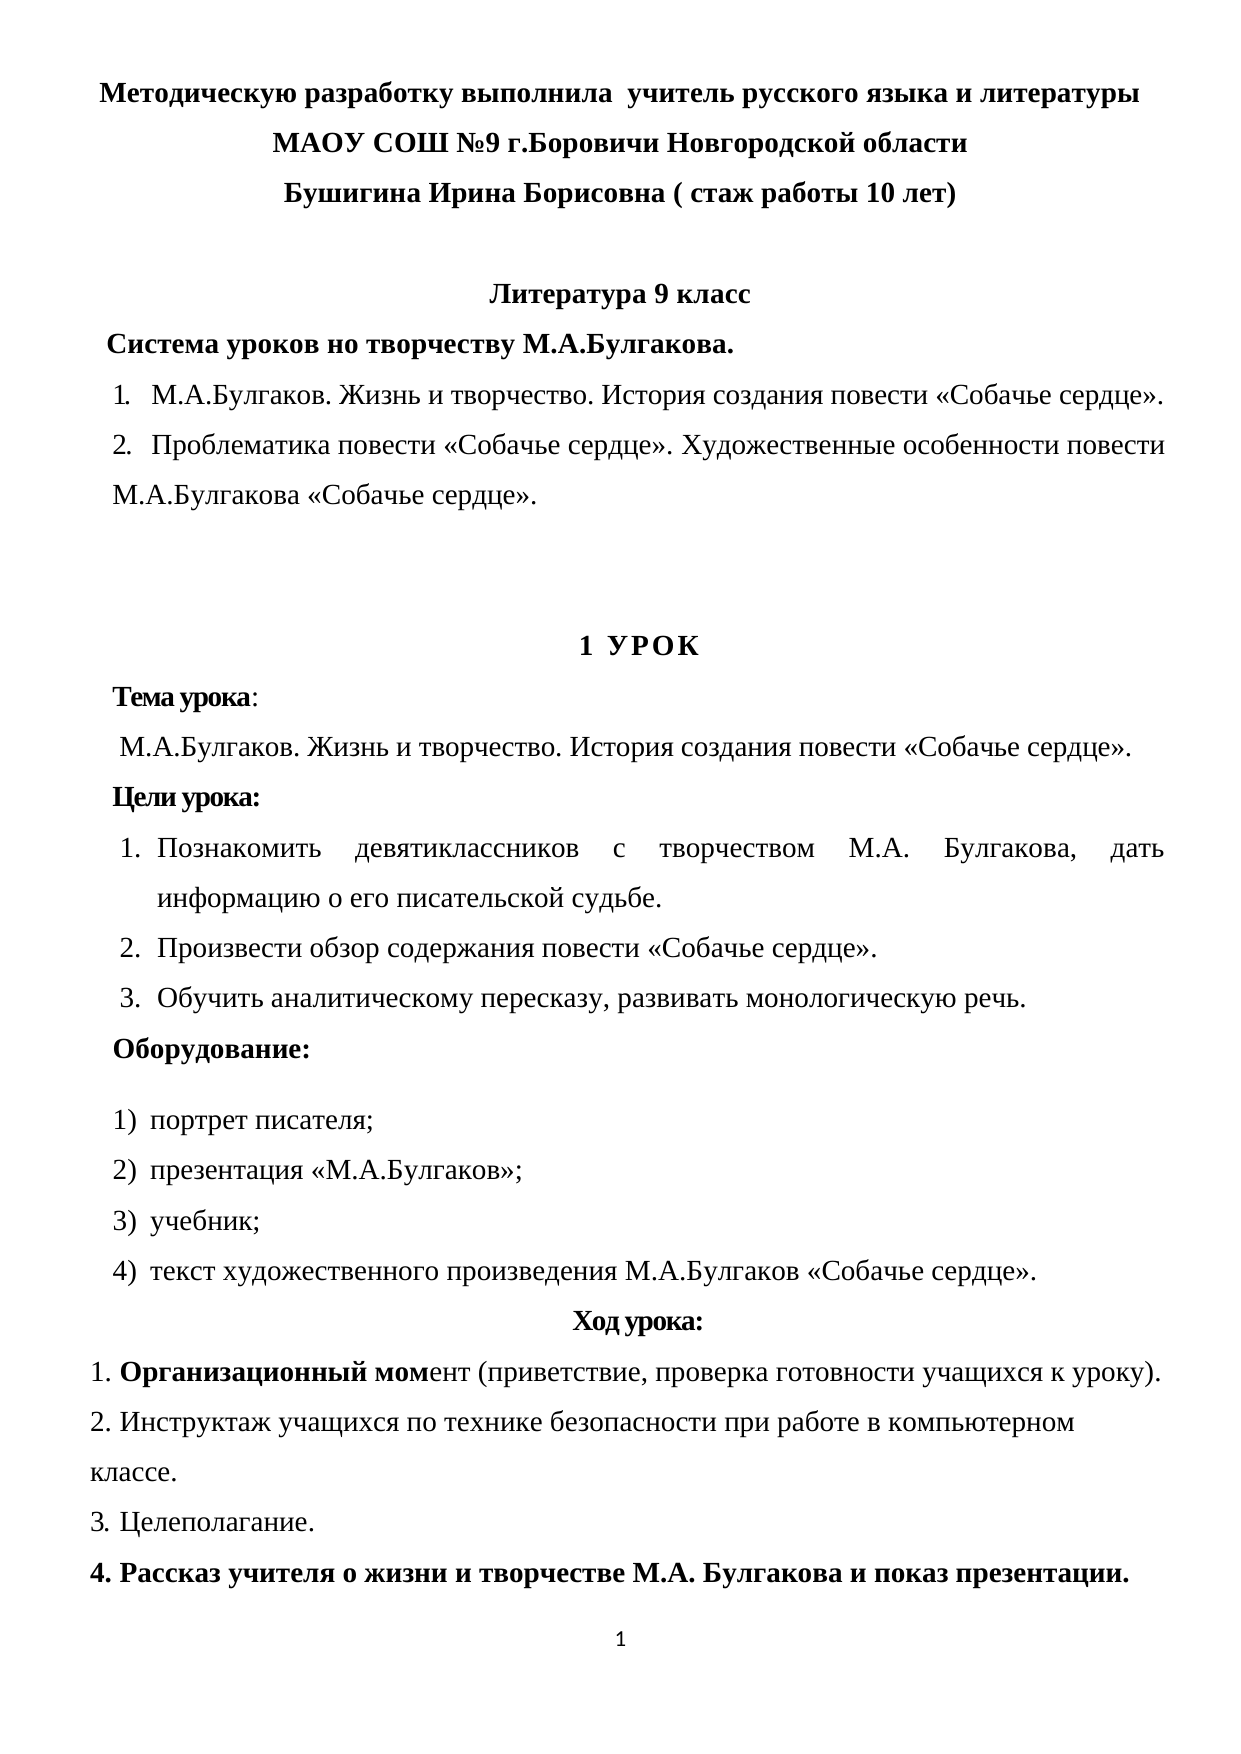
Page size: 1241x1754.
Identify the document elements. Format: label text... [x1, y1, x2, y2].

text Литература 9 класс [75, 276, 1165, 310]
list текст художественного произведения М.А.Булгаков «Собачье сердце». [112, 1253, 1165, 1287]
list презентация «М.А.Булгаков»; [112, 1152, 1165, 1186]
list Произвести обзор содержания повести «Собачье сердце». [119, 930, 1165, 964]
text Цели урока: [112, 779, 1165, 813]
text Ход урока: [112, 1303, 1165, 1337]
text Методическую разработку выполнила учитель русского языка и литературы МАОУ СОШ №9 г.Боровичи Новгородской области [75, 75, 1165, 159]
text Система уроков но творчеству М.А.Булгакова. [75, 327, 1121, 360]
text Оборудование: [75, 1031, 1165, 1064]
list Обучить аналитическому пересказу, развивать монологическую речь. [119, 981, 1165, 1014]
list Организационный момент (приветствие, проверка готовности учащихся к уроку). [90, 1354, 1165, 1387]
list Познакомить девятиклассников с творчеством М.А. Булгакова, дать информацию о его писательской судьбе. [119, 830, 1165, 913]
list М.А.Булгаков. Жизнь и творчество. История создания повести «Собачье сердце». [112, 377, 1165, 410]
list портрет писателя; [112, 1102, 1165, 1136]
text М.А.Булгаков. Жизнь и творчество. История создания повести «Собачье сердце». [112, 729, 1165, 763]
list учебник; [112, 1203, 1165, 1236]
text Тема урока: [112, 679, 1165, 712]
list Инструктаж учащихся по технике безопасности при работе в компьютерном классе. [90, 1404, 1165, 1488]
list Рассказ учителя о жизни и творчестве М.А. Булгакова и показ презентации. [90, 1555, 1165, 1588]
text Бушигина Ирина Борисовна ( стаж работы 10 лет) [75, 176, 1165, 209]
list Проблематика повести «Собачье сердце». Художественные особенности повести М.А.Булгакова «Собачье сердце». [112, 427, 1165, 511]
text 1 УРОК [112, 628, 1165, 662]
list Целеполагание. [90, 1504, 1165, 1538]
